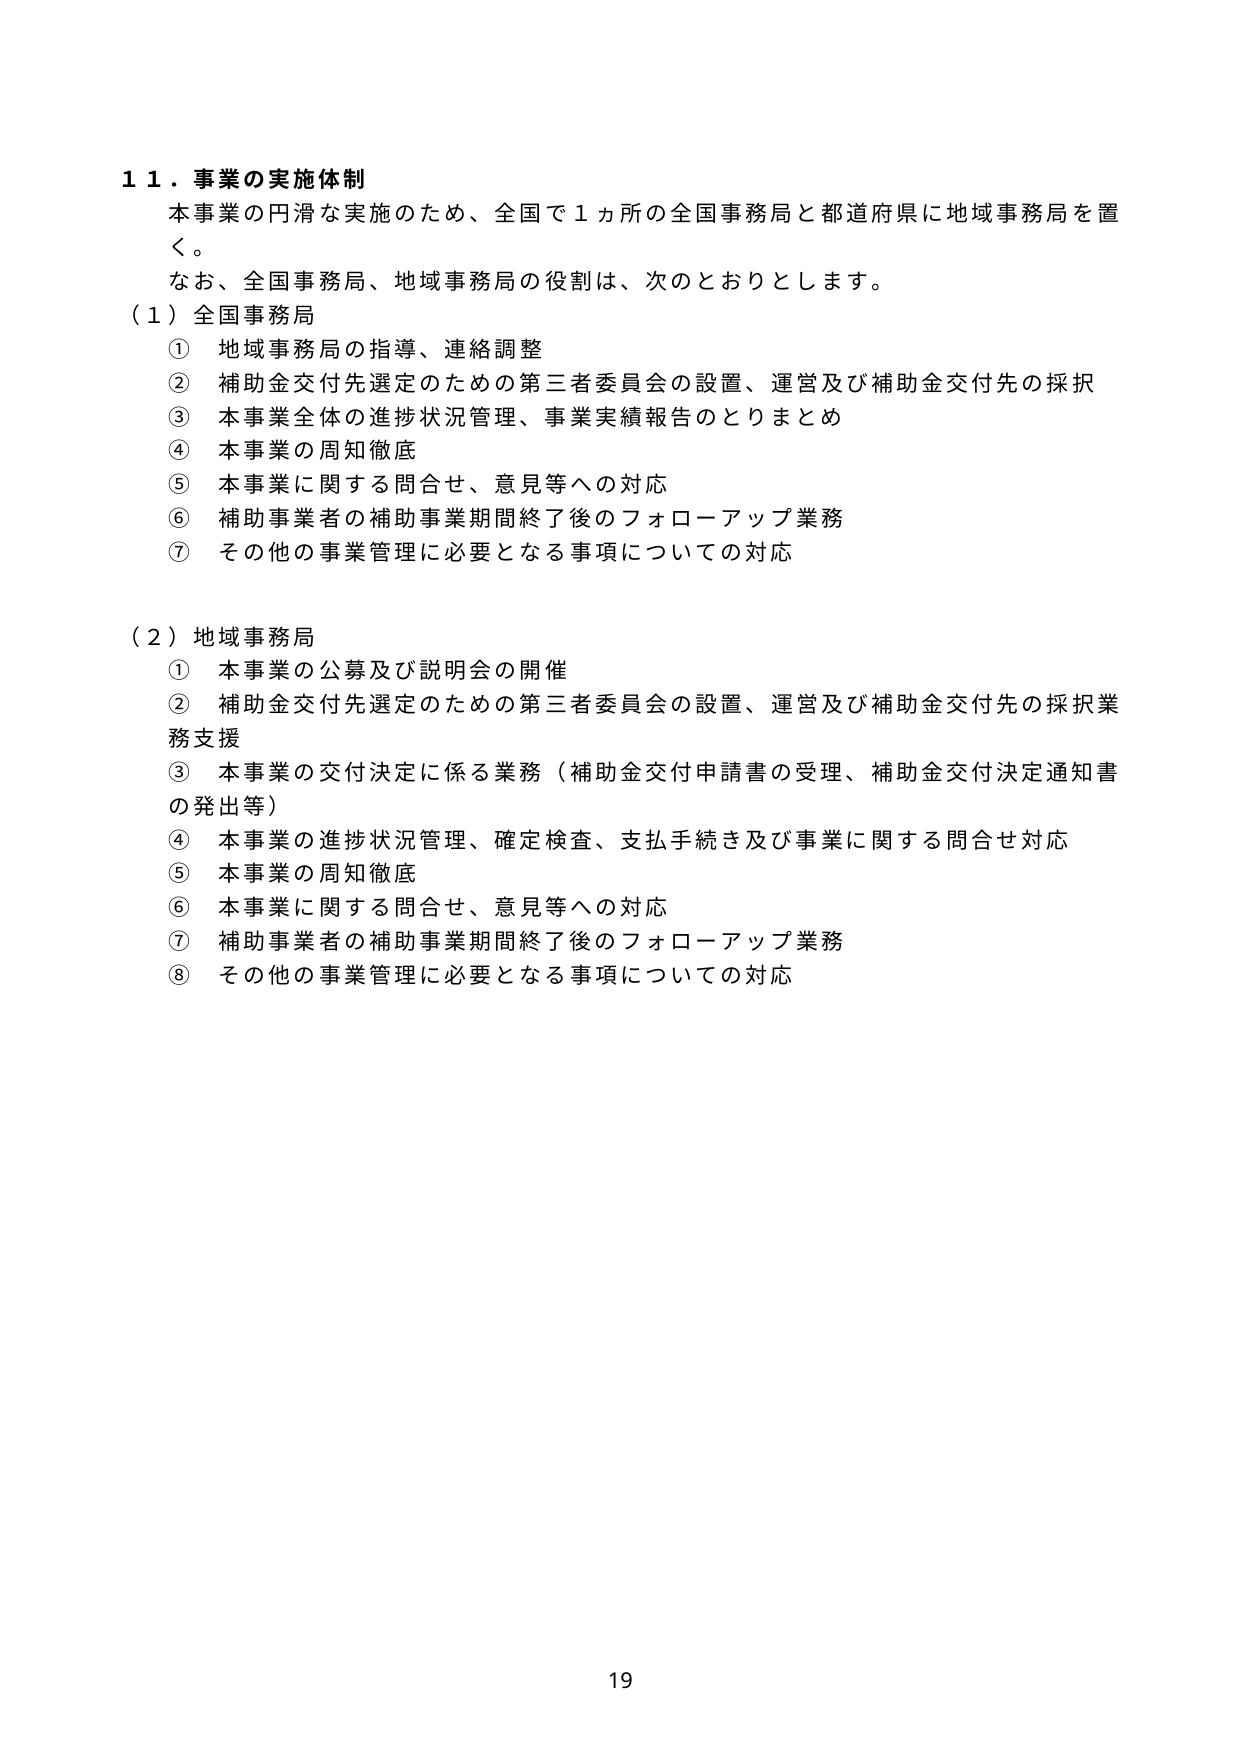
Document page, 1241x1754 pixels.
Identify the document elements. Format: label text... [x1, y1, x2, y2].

text １１．事業の実施体制 [118, 161, 1122, 195]
text ⑤ 本事業に関する問合せ、意見等への対応 [118, 466, 1122, 500]
text ② 補助金交付先選定のための第三者委員会の設置、運営及び補助金交付先の採択業務支援 [118, 686, 1122, 754]
text ⑥ 本事業に関する問合せ、意見等への対応 [118, 889, 1122, 923]
text （１）全国事務局 [118, 297, 1122, 331]
text ④ 本事業の周知徹底 [118, 432, 1122, 466]
text ⑦ その他の事業管理に必要となる事項についての対応 [118, 534, 1122, 568]
text なお、全国事務局、地域事務局の役割は、次のとおりとします。 [118, 263, 1122, 297]
text ⑧ その他の事業管理に必要となる事項についての対応 [118, 957, 1122, 991]
text ⑦ 補助事業者の補助事業期間終了後のフォローアップ業務 [118, 923, 1122, 957]
text ④ 本事業の進捗状況管理、確定検査、支払手続き及び事業に関する問合せ対応 [118, 822, 1122, 855]
text ② 補助金交付先選定のための第三者委員会の設置、運営及び補助金交付先の採択 [118, 364, 1122, 398]
text ⑥ 補助事業者の補助事業期間終了後のフォローアップ業務 [118, 500, 1122, 534]
text ⑤ 本事業の周知徹底 [118, 855, 1122, 889]
text ① 地域事務局の指導、連絡調整 [118, 331, 1122, 364]
text ① 本事業の公募及び説明会の開催 [118, 652, 1122, 686]
text （２）地域事務局 [118, 618, 1122, 652]
text ③ 本事業全体の進捗状況管理、事業実績報告のとりまとめ [118, 398, 1122, 432]
text ③ 本事業の交付決定に係る業務（補助金交付申請書の受理、補助金交付決定通知書の発出等） [118, 754, 1122, 822]
text 本事業の円滑な実施のため、全国で１ヵ所の全国事務局と都道府県に地域事務局を置く。 [118, 195, 1122, 263]
